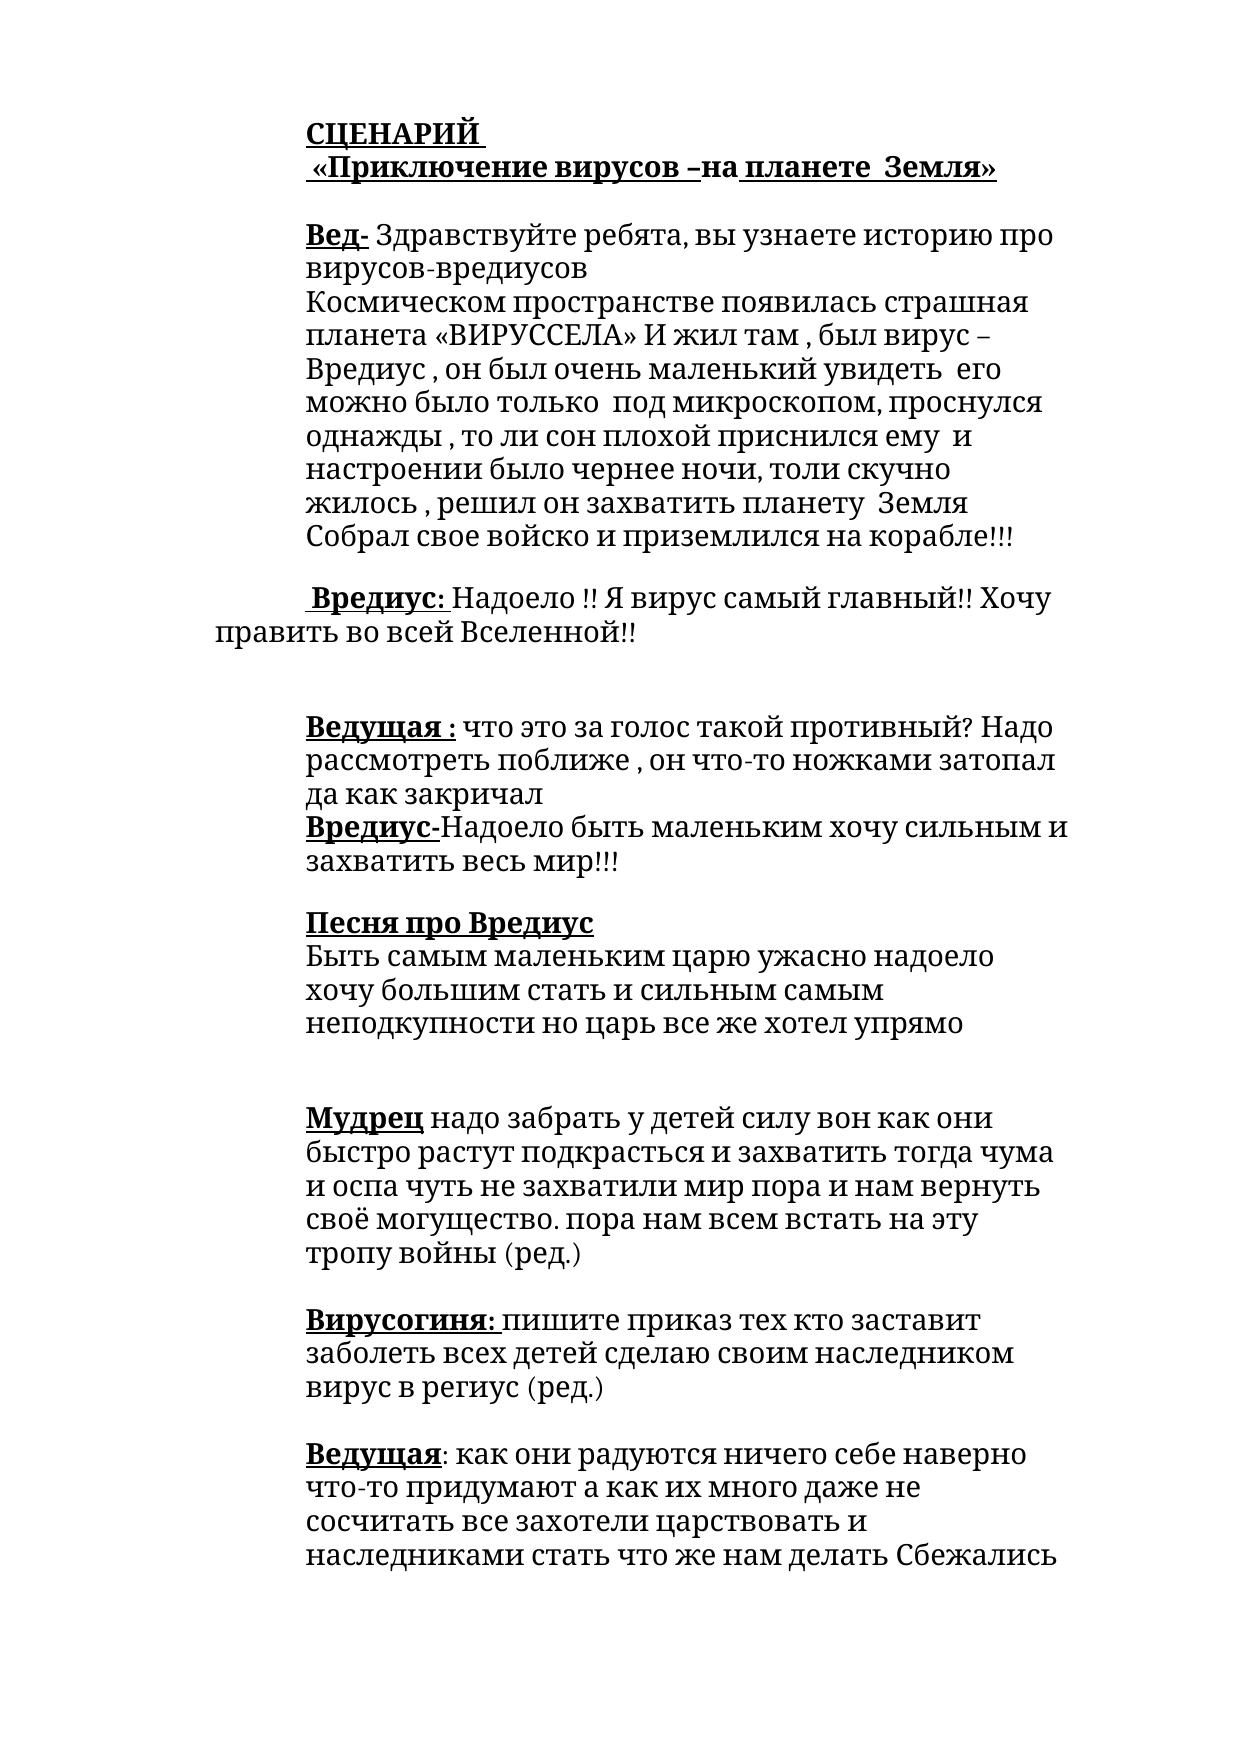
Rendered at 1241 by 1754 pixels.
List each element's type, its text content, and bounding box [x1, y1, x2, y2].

text Космическом пространстве появилась страшная планета «ВИРУССЕЛА» И жил там , был вирус –Вредиус , он был очень маленький увидеть его можно было только под микроскопом, проснулся однажды , то ли сон плохой приснился ему и настроении было чернее ночи, толи скучно жилось , решил он захватить планету Земля [305, 286, 1069, 521]
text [305, 1438, 1069, 1572]
text «Приключение вирусов –на планете Земля» [305, 152, 1069, 185]
text Вредиус-Надоело быть маленьким хочу сильным и захватить весь мир!!! [305, 812, 1069, 907]
text Собрал свое войско и приземлился на корабле!!! [305, 521, 1069, 582]
text Вредиус: Надоело !! Я вирус самый главный!! Хочу [215, 582, 1069, 616]
text Вирусогиня: пишите приказ тех кто заставит заболеть всех детей сделаю своим наследником вирус в региус (ред.) [305, 1304, 1069, 1404]
text СЦЕНАРИЙ [305, 118, 1069, 152]
text Песня про Вредиус Быть самым маленьким царю ужасно надоело хочу большим стать и сильным самым неподкупности но царь все же хотел упрямо [305, 907, 1069, 1069]
text Ведущая : что это за голос такой противный? Надо рассмотреть поближе , он что-то ножками затопал да как закричал [305, 711, 1069, 812]
text править во всей Вселенной!! [215, 616, 1069, 677]
text Мудрец надо забрать у детей силу вон как они быстро растут подкрасться и захватить тогда чума и оспа чуть не захватили мир пора и нам вернуть своё могущество. пора нам всем встать на эту тропу войны (ред.) [305, 1103, 1069, 1270]
text Вед- Здравствуйте ребята, вы узнаете историю про вирусов-вредиусов [305, 219, 1069, 286]
